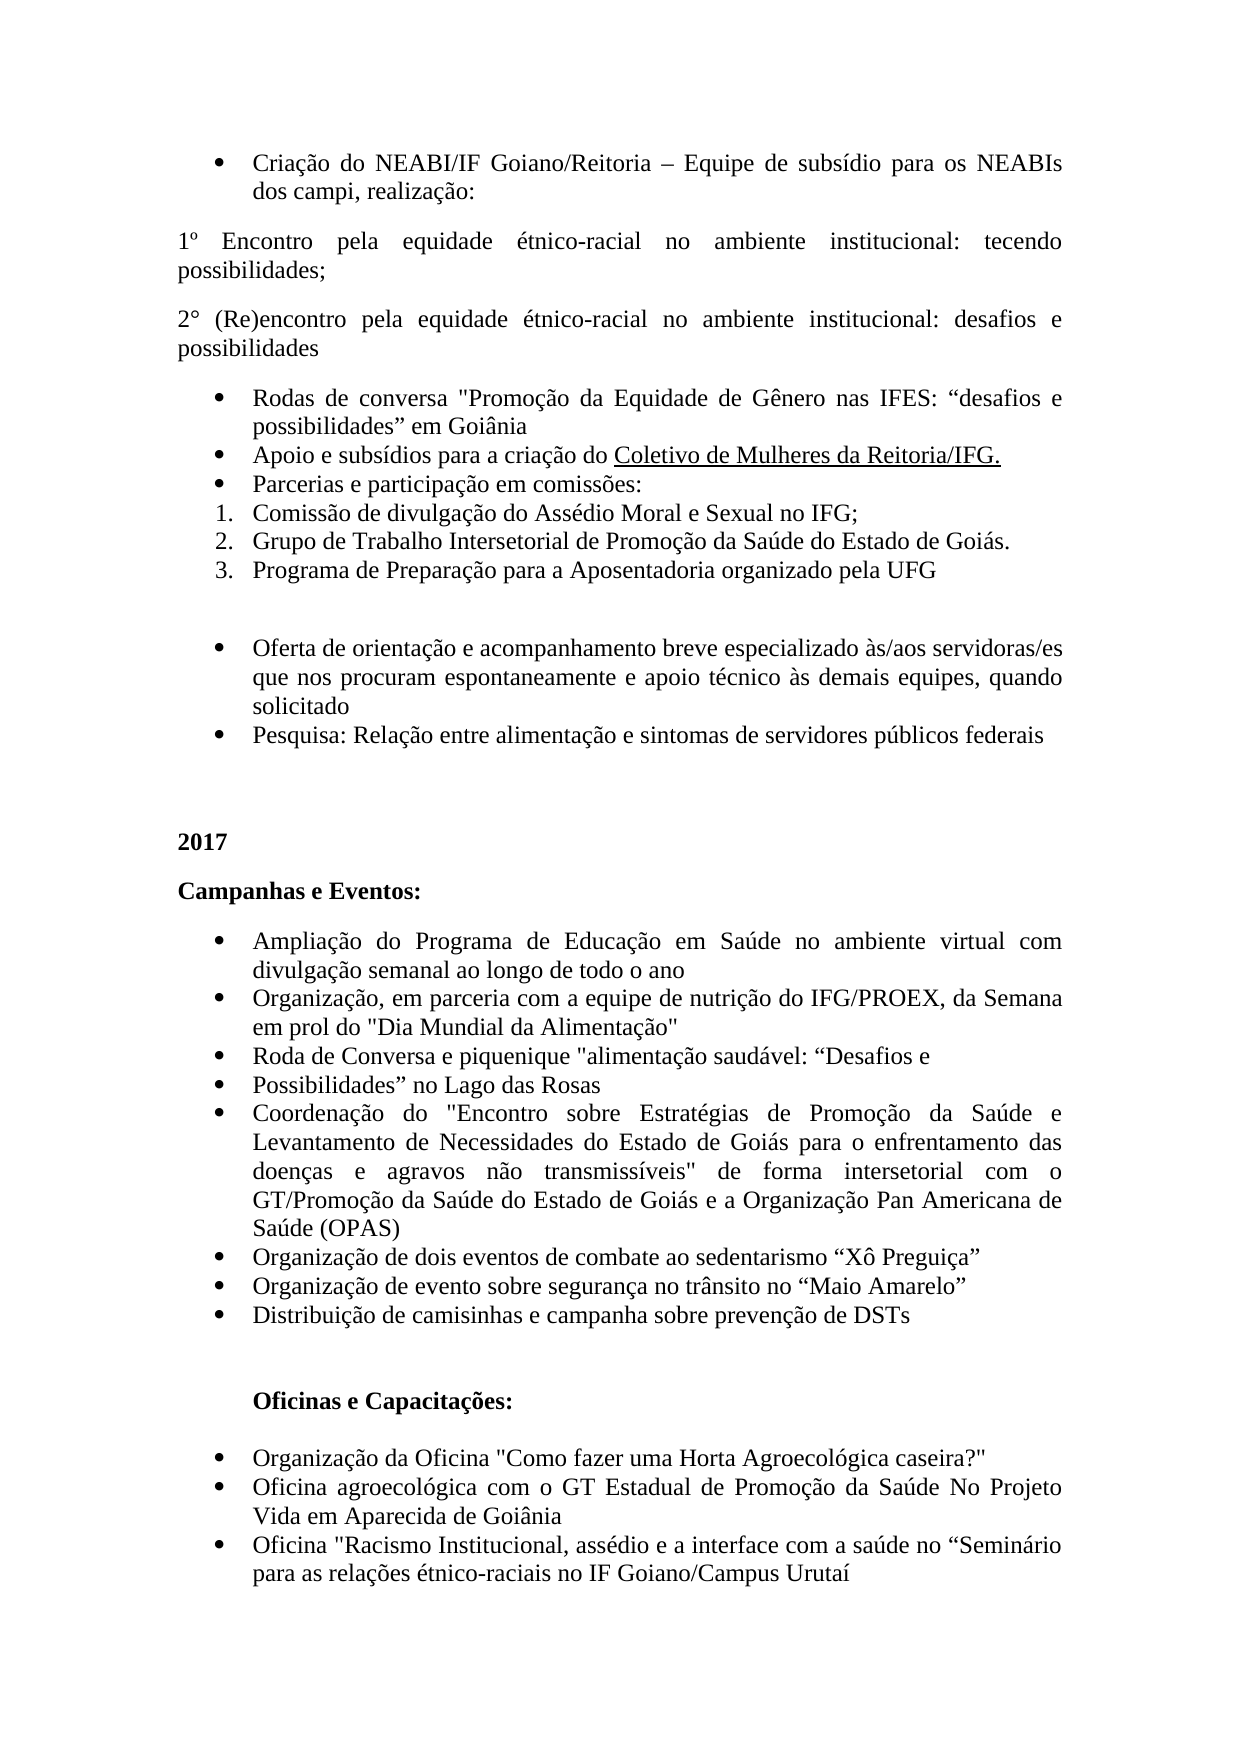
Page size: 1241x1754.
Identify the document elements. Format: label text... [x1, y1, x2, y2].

list Rodas de conversa "Promoção da Equidade de Gênero nas IFES: “desafios e possibilidades” em Goiânia [215, 383, 1063, 440]
list Oferta de orientação e acompanhamento breve especializado às/aos servidoras/es que nos procuram espontaneamente e apoio técnico às demais equipes, quando solicitado [215, 633, 1063, 720]
text Campanhas e Eventos: [177, 876, 1063, 905]
list Programa de Preparação para a Aposentadoria organizado pela UFG [215, 555, 1063, 584]
list Coordenação do "Encontro sobre Estratégias de Promoção da Saúde e Levantamento de Necessidades do Estado de Goiás para o enfrentamento das doenças e agravos não transmissíveis" de forma intersetorial com o GT/Promoção da Saúde do Estado de Goiás e a Organização Pan Americana de Saúde (OPAS) [215, 1098, 1063, 1242]
list Oficinas e Capacitações: [252, 1386, 1063, 1415]
list Parcerias e participação em comissões: [215, 469, 1063, 498]
list Organização, em parceria com a equipe de nutrição do IFG/PROEX, da Semana em prol do "Dia Mundial da Alimentação" [215, 983, 1063, 1041]
list Oficina "Racismo Institucional, assédio e a interface com a saúde no “Seminário para as relações étnico-raciais no IF Goiano/Campus Urutaí [215, 1530, 1063, 1587]
list Pesquisa: Relação entre alimentação e sintomas de servidores públicos federais [215, 720, 1063, 748]
list Organização da Oficina "Como fazer uma Horta Agroecológica caseira?" [215, 1443, 1063, 1472]
text 1º Encontro pela equidade étnico-racial no ambiente institucional: tecendo possibilidades; [177, 226, 1063, 283]
list Organização de dois eventos de combate ao sedentarismo “Xô Preguiça” [215, 1242, 1063, 1271]
list Possibilidades” no Lago das Rosas [215, 1070, 1063, 1098]
list Criação do NEABI/IF Goiano/Reitoria – Equipe de subsídio para os NEABIs dos campi, realização: [215, 148, 1063, 205]
list Distribuição de camisinhas e campanha sobre prevenção de DSTs [215, 1300, 1063, 1328]
list Ampliação do Programa de Educação em Saúde no ambiente virtual com divulgação semanal ao longo de todo o ano [215, 926, 1063, 983]
list Oficina agroecológica com o GT Estadual de Promoção da Saúde No Projeto Vida em Aparecida de Goiânia [215, 1472, 1063, 1530]
list Comissão de divulgação do Assédio Moral e Sexual no IFG; [215, 498, 1063, 526]
list Organização de evento sobre segurança no trânsito no “Maio Amarelo” [215, 1271, 1063, 1300]
list Grupo de Trabalho Intersetorial de Promoção da Saúde do Estado de Goiás. [215, 526, 1063, 555]
text 2017 [177, 827, 1063, 856]
list Apoio e subsídios para a criação do Coletivo de Mulheres da Reitoria/IFG. [215, 440, 1063, 469]
list Roda de Conversa e piquenique "alimentação saudável: “Desafios e [215, 1041, 1063, 1070]
text 2° (Re)encontro pela equidade étnico-racial no ambiente institucional: desafios e possibilidades [177, 304, 1063, 362]
